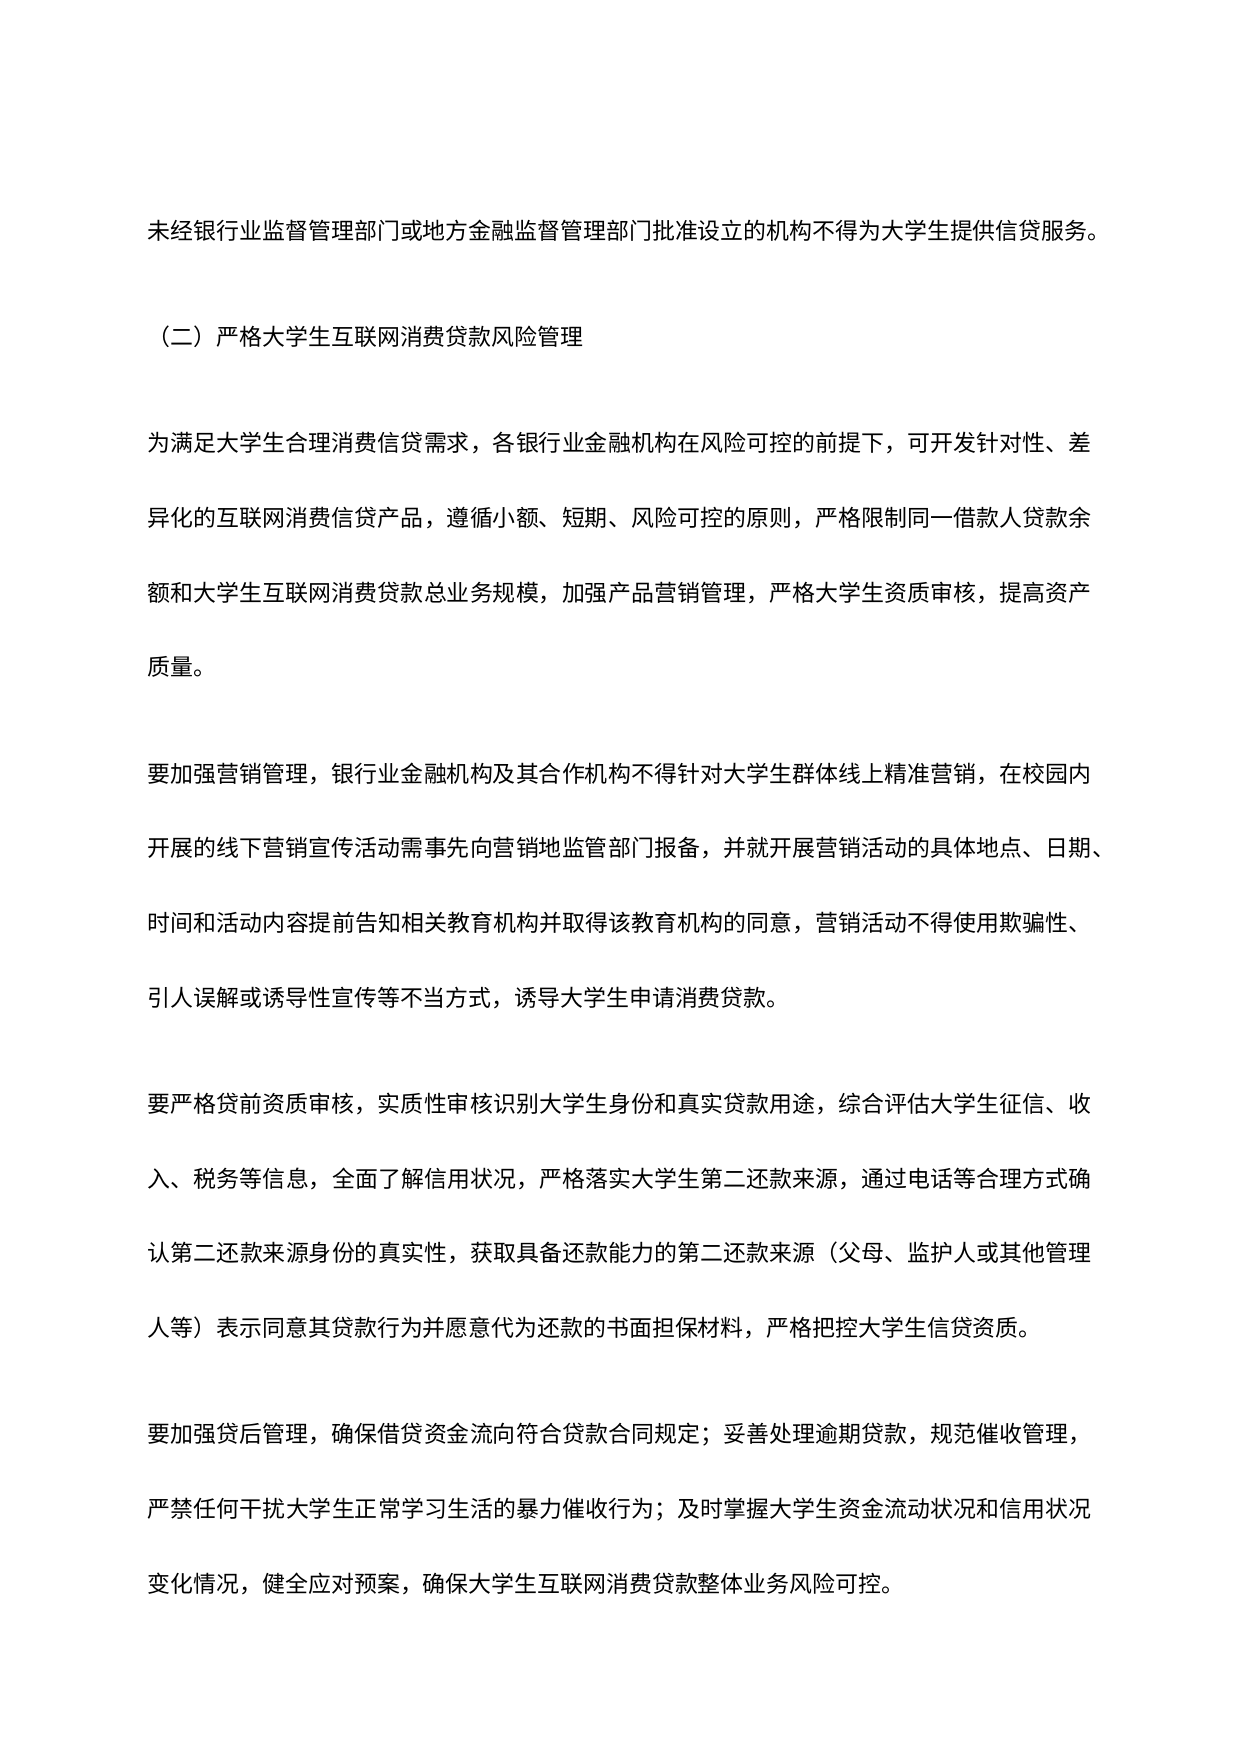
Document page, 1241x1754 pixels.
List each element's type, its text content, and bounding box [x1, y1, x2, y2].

text 要严格贷前资质审核，实质性审核识别大学生身份和真实贷款用途，综合评估大学生征信、收入、税务等信息，全面了解信用状况，严格落实大学生第二还款来源，通过电话等合理方式确认第二还款来源身份的真实性，获取具备还款能力的第二还款来源（父母、监护人或其他管理人等）表示同意其贷款行为并愿意代为还款的书面担保材料，严格把控大学生信贷资质。 [148, 1070, 1092, 1359]
text 要加强营销管理，银行业金融机构及其合作机构不得针对大学生群体线上精准营销，在校园内开展的线下营销宣传活动需事先向营销地监管部门报备，并就开展营销活动的具体地点、日期、时间和活动内容提前告知相关教育机构并取得该教育机构的同意，营销活动不得使用欺骗性、引人误解或诱导性宣传等不当方式，诱导大学生申请消费贷款。 [148, 740, 1092, 1029]
text 为满足大学生合理消费信贷需求，各银行业金融机构在风险可控的前提下，可开发针对性、差异化的互联网消费信贷产品，遵循小额、短期、风险可控的原则，严格限制同一借款人贷款余额和大学生互联网消费贷款总业务规模，加强产品营销管理，严格大学生资质审核，提高资产质量。 [148, 409, 1092, 698]
text 未经银行业监督管理部门或地方金融监督管理部门批准设立的机构不得为大学生提供信贷服务。 [148, 197, 1092, 262]
text （二）严格大学生互联网消费贷款风险管理 [148, 303, 1092, 368]
text 要加强贷后管理，确保借贷资金流向符合贷款合同规定；妥善处理逾期贷款，规范催收管理，严禁任何干扰大学生正常学习生活的暴力催收行为；及时掌握大学生资金流动状况和信用状况变化情况，健全应对预案，确保大学生互联网消费贷款整体业务风险可控。 [148, 1400, 1092, 1615]
